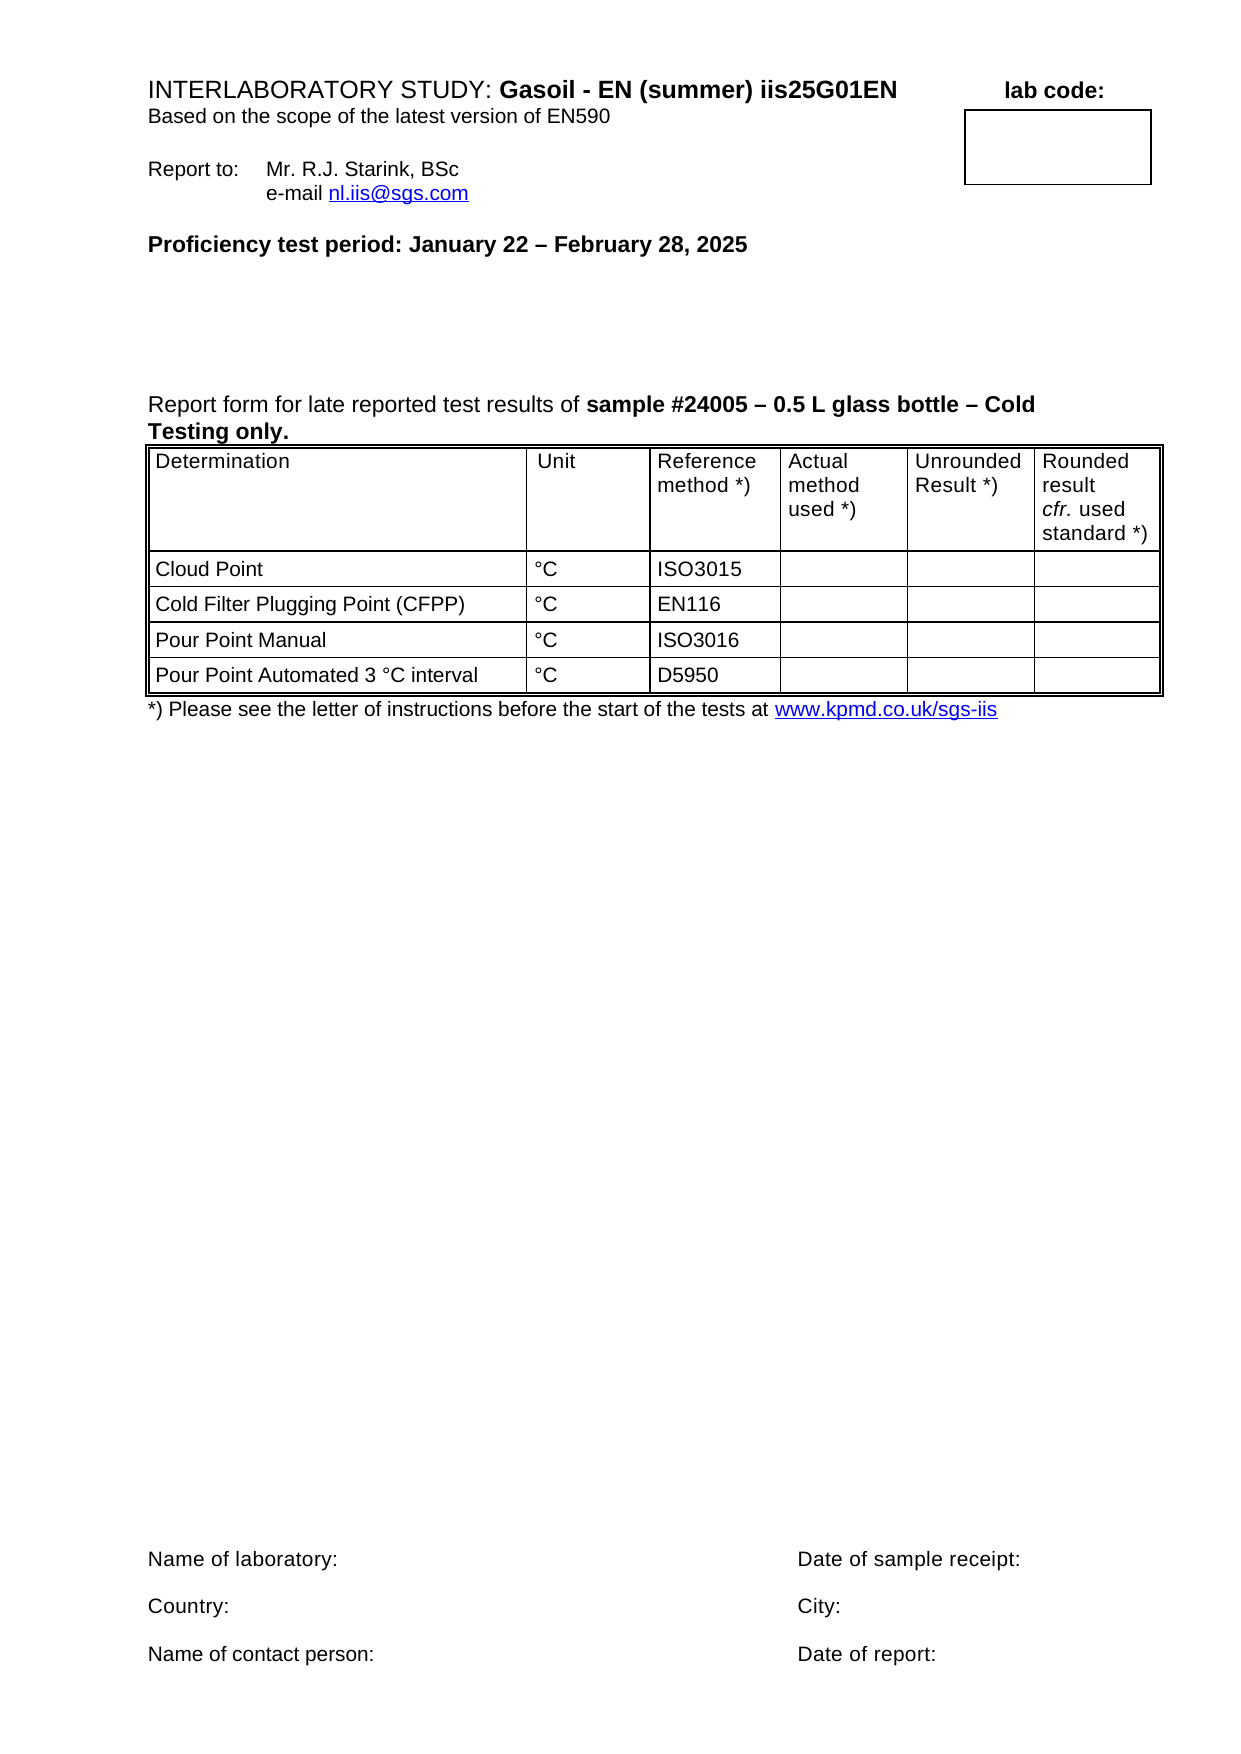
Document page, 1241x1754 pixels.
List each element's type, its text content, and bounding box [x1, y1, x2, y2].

table_cell [781, 658, 907, 692]
text *) Please see the letter of instructions before the start of the tests at www.kpmd.co.uk/sgs-iis [148, 697, 1122, 721]
table_cell [908, 623, 1034, 657]
table_header Unit [527, 449, 649, 550]
table_cell ISO3016 [651, 623, 780, 657]
table_header Determination [150, 449, 526, 550]
table_cell [781, 587, 907, 621]
table_cell °C [527, 587, 649, 621]
table_header Unrounded Result *) [908, 449, 1034, 550]
table_cell [908, 587, 1034, 621]
table_cell [1035, 587, 1159, 621]
text Report form for late reported test results of sample #24005 – 0.5 L glass bottle – Cold Testing only. [148, 391, 1122, 444]
table_cell [781, 623, 907, 657]
table_cell Cloud Point [150, 552, 526, 586]
table_cell [908, 552, 1034, 586]
table_cell [781, 552, 907, 586]
table_cell ISO3015 [651, 552, 780, 586]
table_cell °C [527, 552, 649, 586]
table_cell Cold Filter Plugging Point (CFPP) [150, 587, 526, 621]
table_cell D5950 [651, 658, 780, 692]
table_cell Pour Point Manual [150, 623, 526, 657]
table_cell °C [527, 623, 649, 657]
table_cell Pour Point Automated 3 °C interval [150, 658, 526, 692]
table_cell [1035, 623, 1159, 657]
table_header Rounded result cfr. used standard *) [1035, 449, 1159, 550]
table_cell °C [527, 658, 649, 692]
table_cell EN116 [651, 587, 780, 621]
table_cell [1035, 552, 1159, 586]
table_header Actual method used *) [781, 449, 907, 550]
table_cell [908, 658, 1034, 692]
table_header Reference method *) [651, 449, 780, 550]
table_cell [1035, 658, 1159, 692]
